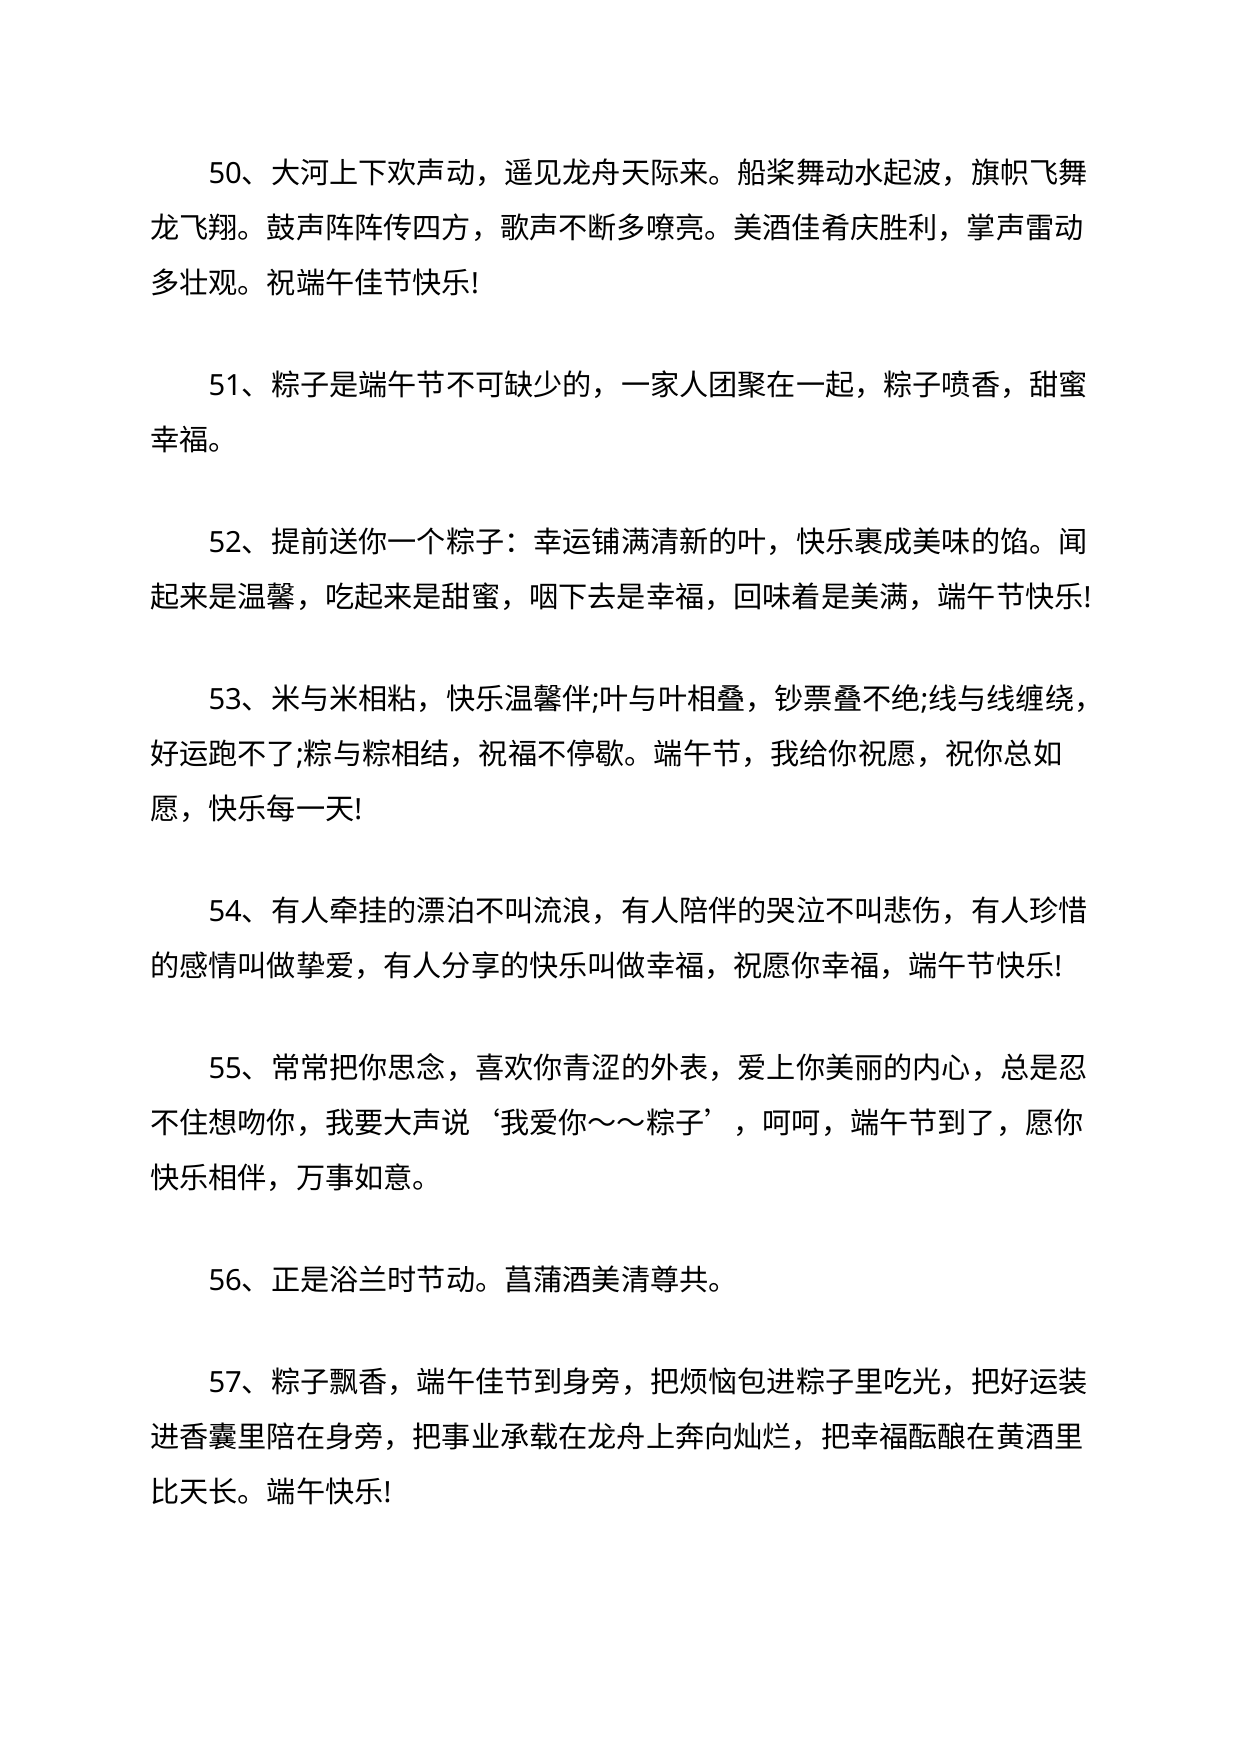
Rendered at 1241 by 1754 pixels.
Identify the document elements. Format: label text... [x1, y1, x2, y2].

text 52、提前送你一个粽子：幸运铺满清新的叶，快乐裹成美味的馅。闻起来是温馨，吃起来是甜蜜，咽下去是幸福，回味着是美满，端午节快乐! [150, 519, 1090, 616]
text 55、常常把你思念，喜欢你青涩的外表，爱上你美丽的内心，总是忍不住想吻你，我要大声说‘我爱你～～粽子’，呵呵，端午节到了，愿你快乐相伴，万事如意。 [150, 1044, 1090, 1197]
text 54、有人牵挂的漂泊不叫流浪，有人陪伴的哭泣不叫悲伤，有人珍惜的感情叫做挚爱，有人分享的快乐叫做幸福，祝愿你幸福，端午节快乐! [150, 888, 1090, 985]
text 56、正是浴兰时节动。菖蒲酒美清尊共。 [150, 1256, 1090, 1299]
text 57、粽子飘香，端午佳节到身旁，把烦恼包进粽子里吃光，把好运装进香囊里陪在身旁，把事业承载在龙舟上奔向灿烂，把幸福酝酿在黄酒里比天长。端午快乐! [150, 1358, 1090, 1511]
text 51、粽子是端午节不可缺少的，一家人团聚在一起，粽子喷香，甜蜜幸福。 [150, 362, 1090, 459]
text 50、大河上下欢声动，遥见龙舟天际来。船桨舞动水起波，旗帜飞舞龙飞翔。鼓声阵阵传四方，歌声不断多嘹亮。美酒佳肴庆胜利，掌声雷动多壮观。祝端午佳节快乐! [150, 150, 1090, 302]
text 53、米与米相粘，快乐温馨伴;叶与叶相叠，钞票叠不绝;线与线缠绕，好运跑不了;粽与粽相结，祝福不停歇。端午节，我给你祝愿，祝你总如愿，快乐每一天! [150, 676, 1090, 828]
